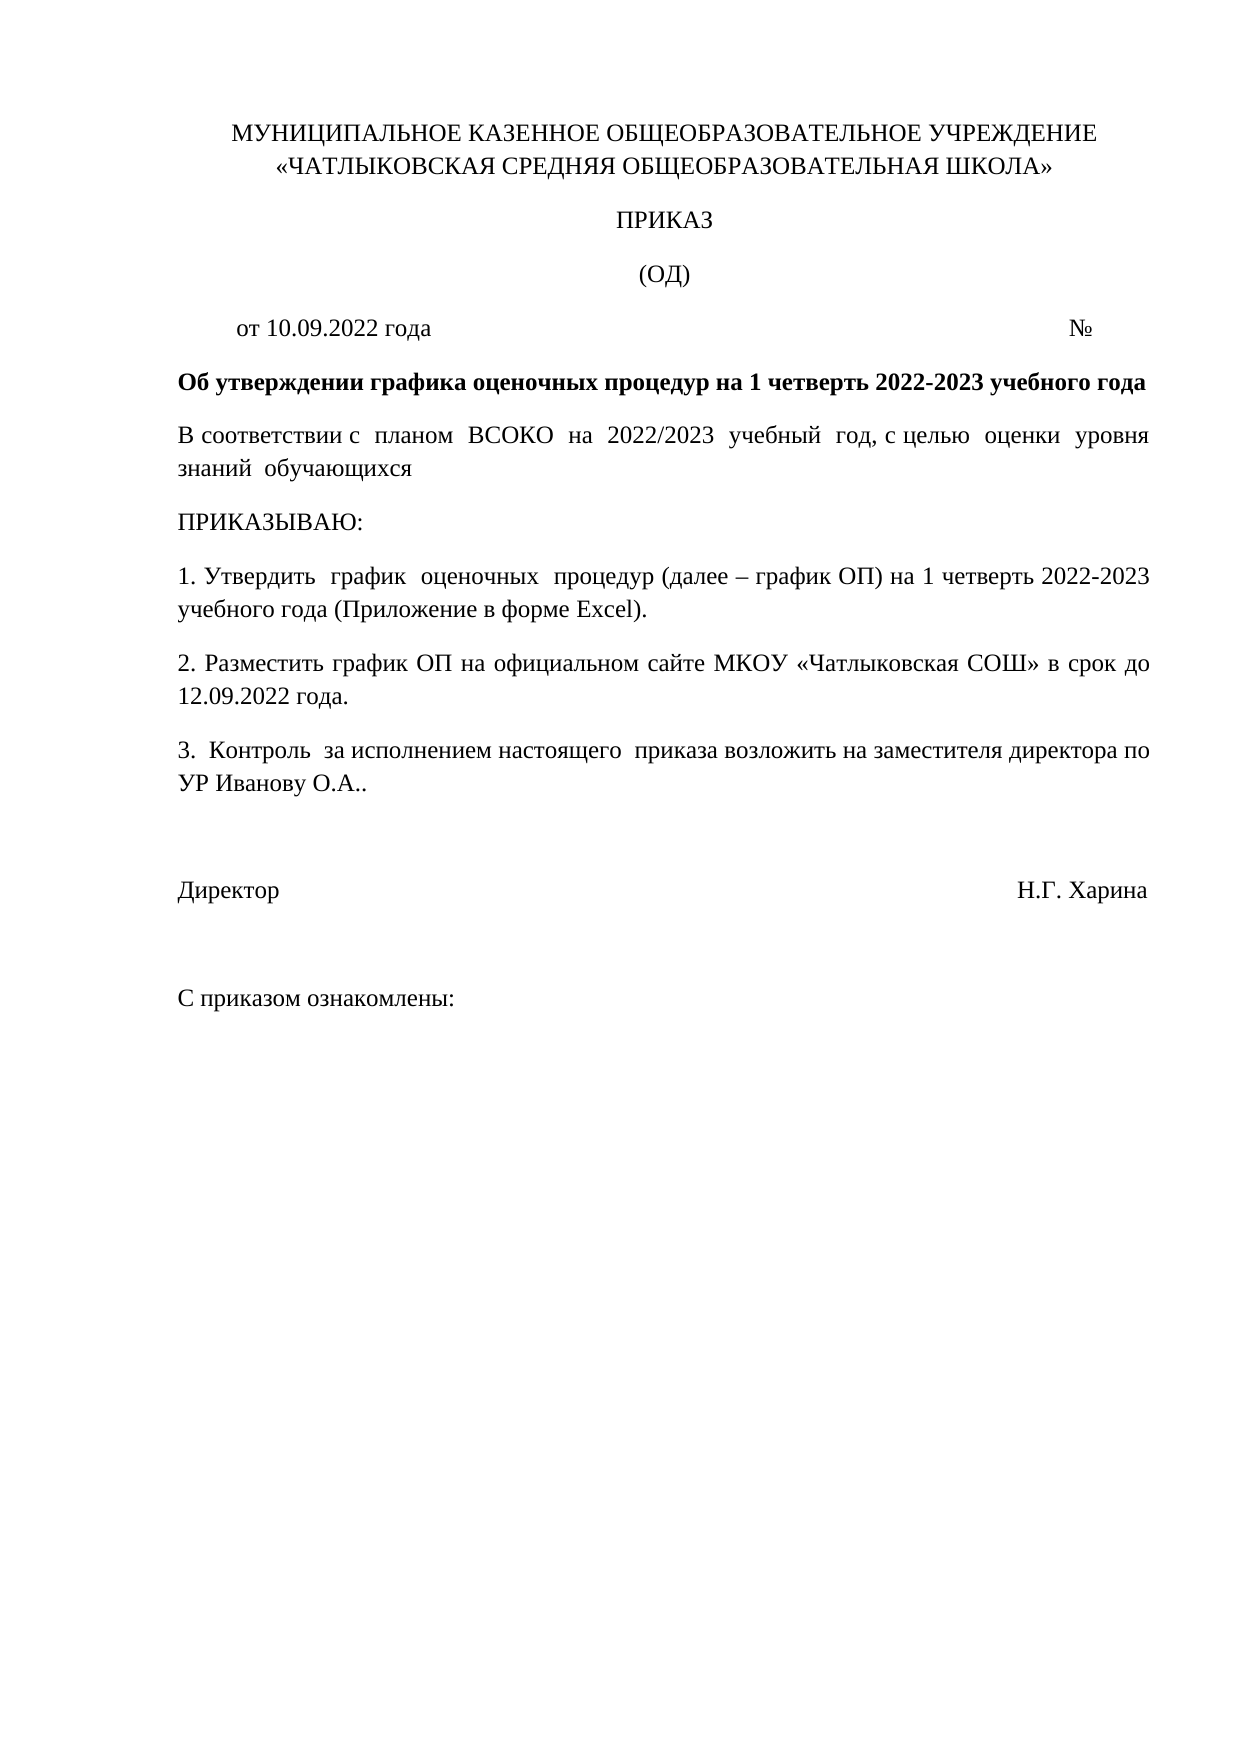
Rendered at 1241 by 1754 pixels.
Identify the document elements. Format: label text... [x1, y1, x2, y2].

text Об утверждении графика оценочных процедур на 1 четверть 2022-2023 учебного года [177, 367, 1152, 395]
text ПРИКАЗ [177, 205, 1152, 234]
text ПРИКАЗЫВАЮ: [177, 507, 1152, 536]
text (ОД) [177, 259, 1152, 288]
text 2. Разместить график ОП на официальном сайте МКОУ «Чатлыковская СОШ» в срок до 12.09.2022 года. [177, 648, 1152, 710]
text МУНИЦИПАЛЬНОЕ КАЗЕННОЕ ОБЩЕОБРАЗОВАТЕЛЬНОЕ УЧРЕЖДЕНИЕ «ЧАТЛЫКОВСКАЯ СРЕДНЯЯ ОБЩЕОБРАЗОВАТЕЛЬНАЯ ШКОЛА» [177, 118, 1152, 180]
text 1. Утвердить график оценочных процедур (далее – график ОП) на 1 четверть 2022-2023 учебного года (Приложение в форме Excel). [177, 561, 1152, 623]
text от 10.09.2022 года № [177, 313, 1152, 341]
text Директор Н.Г. Харина [177, 876, 1152, 904]
text С приказом ознакомлены: [177, 983, 1152, 1012]
text В соответствии с планом ВСОКО на 2022/2023 учебный год, с целью оценки уровня знаний обучающихся [177, 420, 1152, 482]
text 3. Контроль за исполнением настоящего приказа возложить на заместителя директора по УР Иванову О.А.. [177, 735, 1152, 797]
